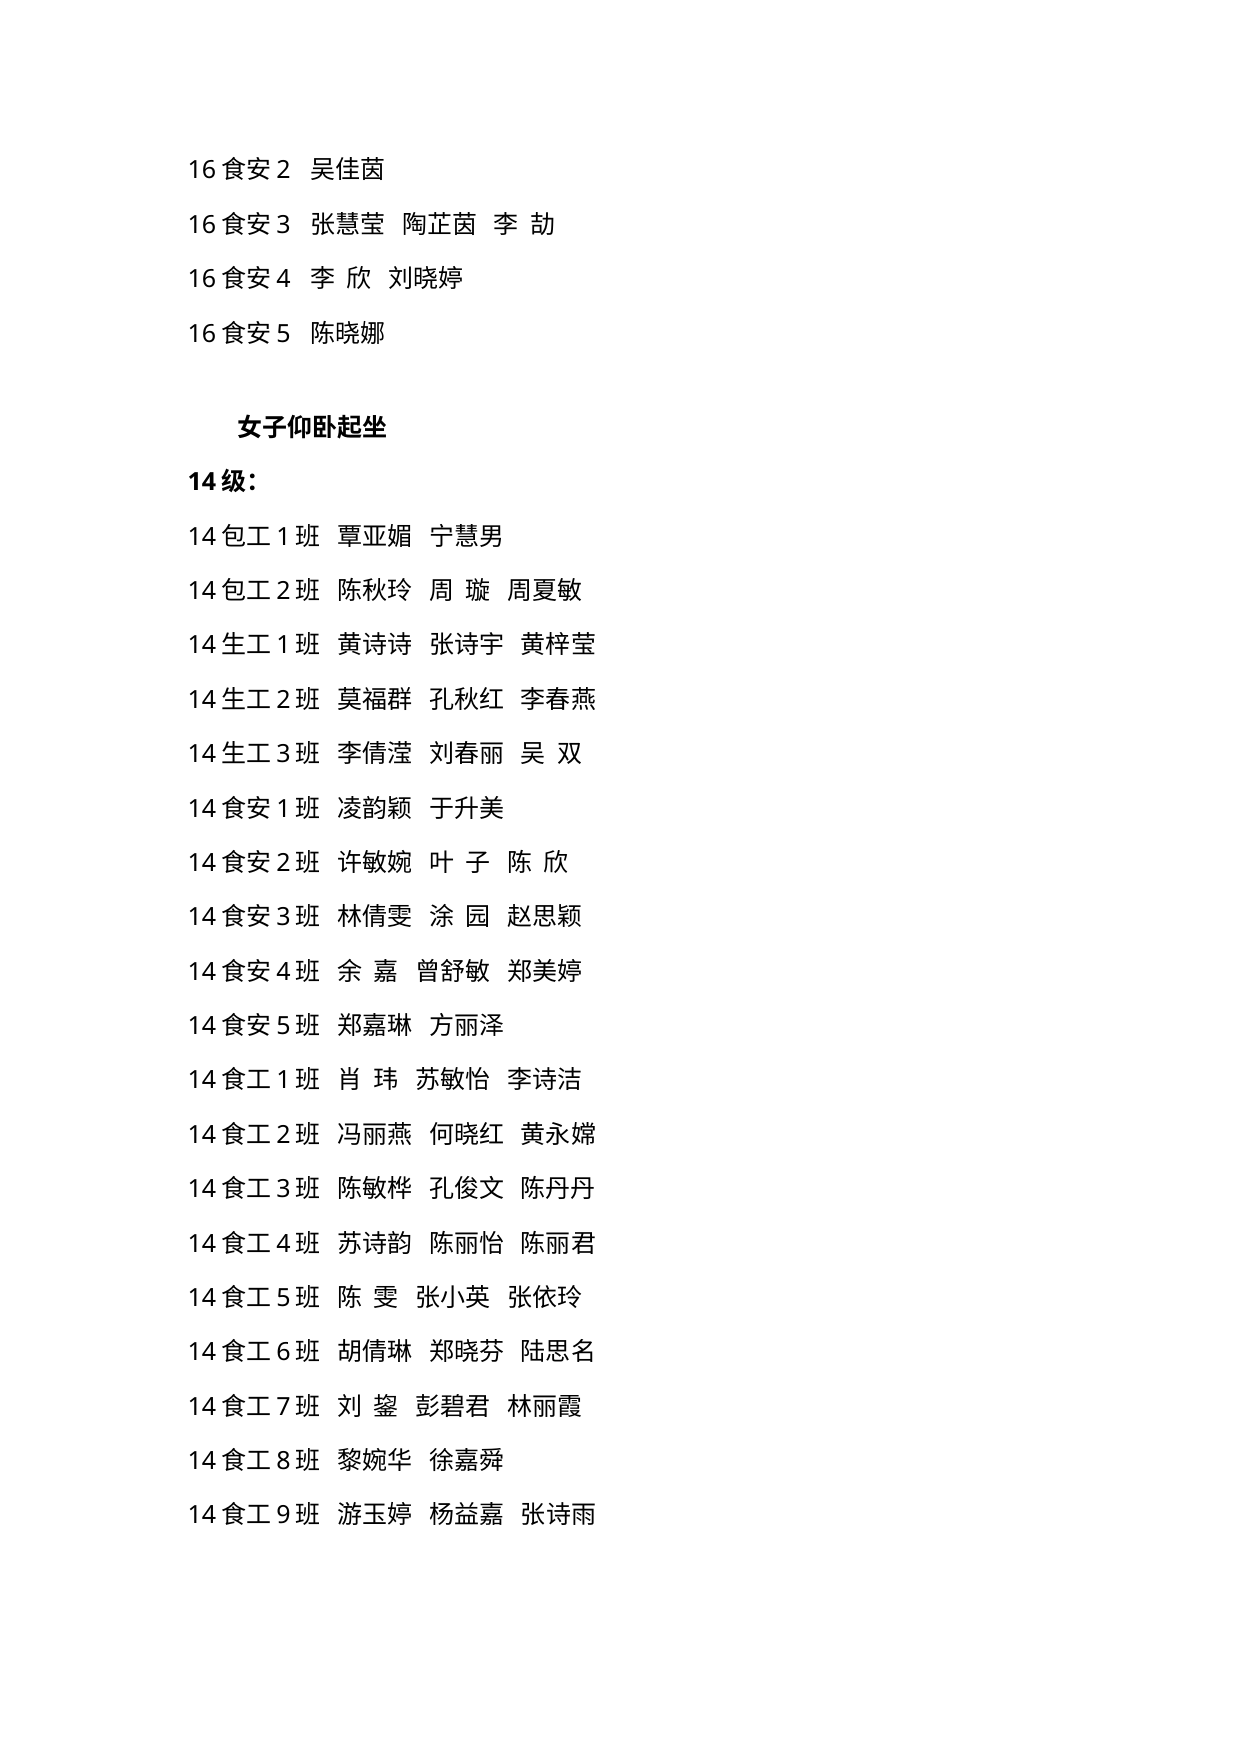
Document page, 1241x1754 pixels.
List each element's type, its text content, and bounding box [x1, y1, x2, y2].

text 14食工2班 冯丽燕 何晓红 黄永嫦 [187, 1114, 1053, 1151]
text 14食安4班 余 嘉 曾舒敏 郑美婷 [187, 951, 1053, 987]
text 14包工1班 覃亚媚 宁慧男 [187, 516, 1053, 552]
text 14级： [187, 462, 1053, 498]
text 14食工4班 苏诗韵 陈丽怡 陈丽君 [187, 1223, 1053, 1259]
text 14食工7班 刘 鋆 彭碧君 林丽霞 [187, 1386, 1053, 1422]
text 14食工8班 黎婉华 徐嘉舜 [187, 1441, 1053, 1477]
text 14食工6班 胡倩琳 郑晓芬 陆思名 [187, 1332, 1053, 1368]
text 14生工3班 李倩滢 刘春丽 吴 双 [187, 734, 1053, 770]
text 16食安3 张慧莹 陶芷茵 李 劼 [187, 204, 1053, 241]
text 16食安2 吴佳茵 [187, 150, 1053, 186]
text 14包工2班 陈秋玲 周 璇 周夏敏 [187, 571, 1053, 607]
text 14食安5班 郑嘉琳 方丽泽 [187, 1006, 1053, 1042]
text 14食工1班 肖 玮 苏敏怡 李诗洁 [187, 1060, 1053, 1096]
text 14生工1班 黄诗诗 张诗宇 黄梓莹 [187, 625, 1053, 661]
text 14食安3班 林倩雯 涂 园 赵思颖 [187, 897, 1053, 933]
text 14食安2班 许敏婉 叶 子 陈 欣 [187, 842, 1053, 879]
text 16食安4 李 欣 刘晓婷 [187, 259, 1053, 295]
text 14生工2班 莫福群 孔秋红 李春燕 [187, 679, 1053, 716]
text 14食工9班 游玉婷 杨益嘉 张诗雨 [187, 1495, 1053, 1531]
text 14食工5班 陈 雯 张小英 张依玲 [187, 1277, 1053, 1314]
text 16食安5 陈晓娜 [187, 313, 1053, 349]
text 女子仰卧起坐 [187, 407, 1053, 444]
text 14食工3班 陈敏桦 孔俊文 陈丹丹 [187, 1169, 1053, 1205]
text 14食安1班 凌韵颖 于升美 [187, 788, 1053, 824]
